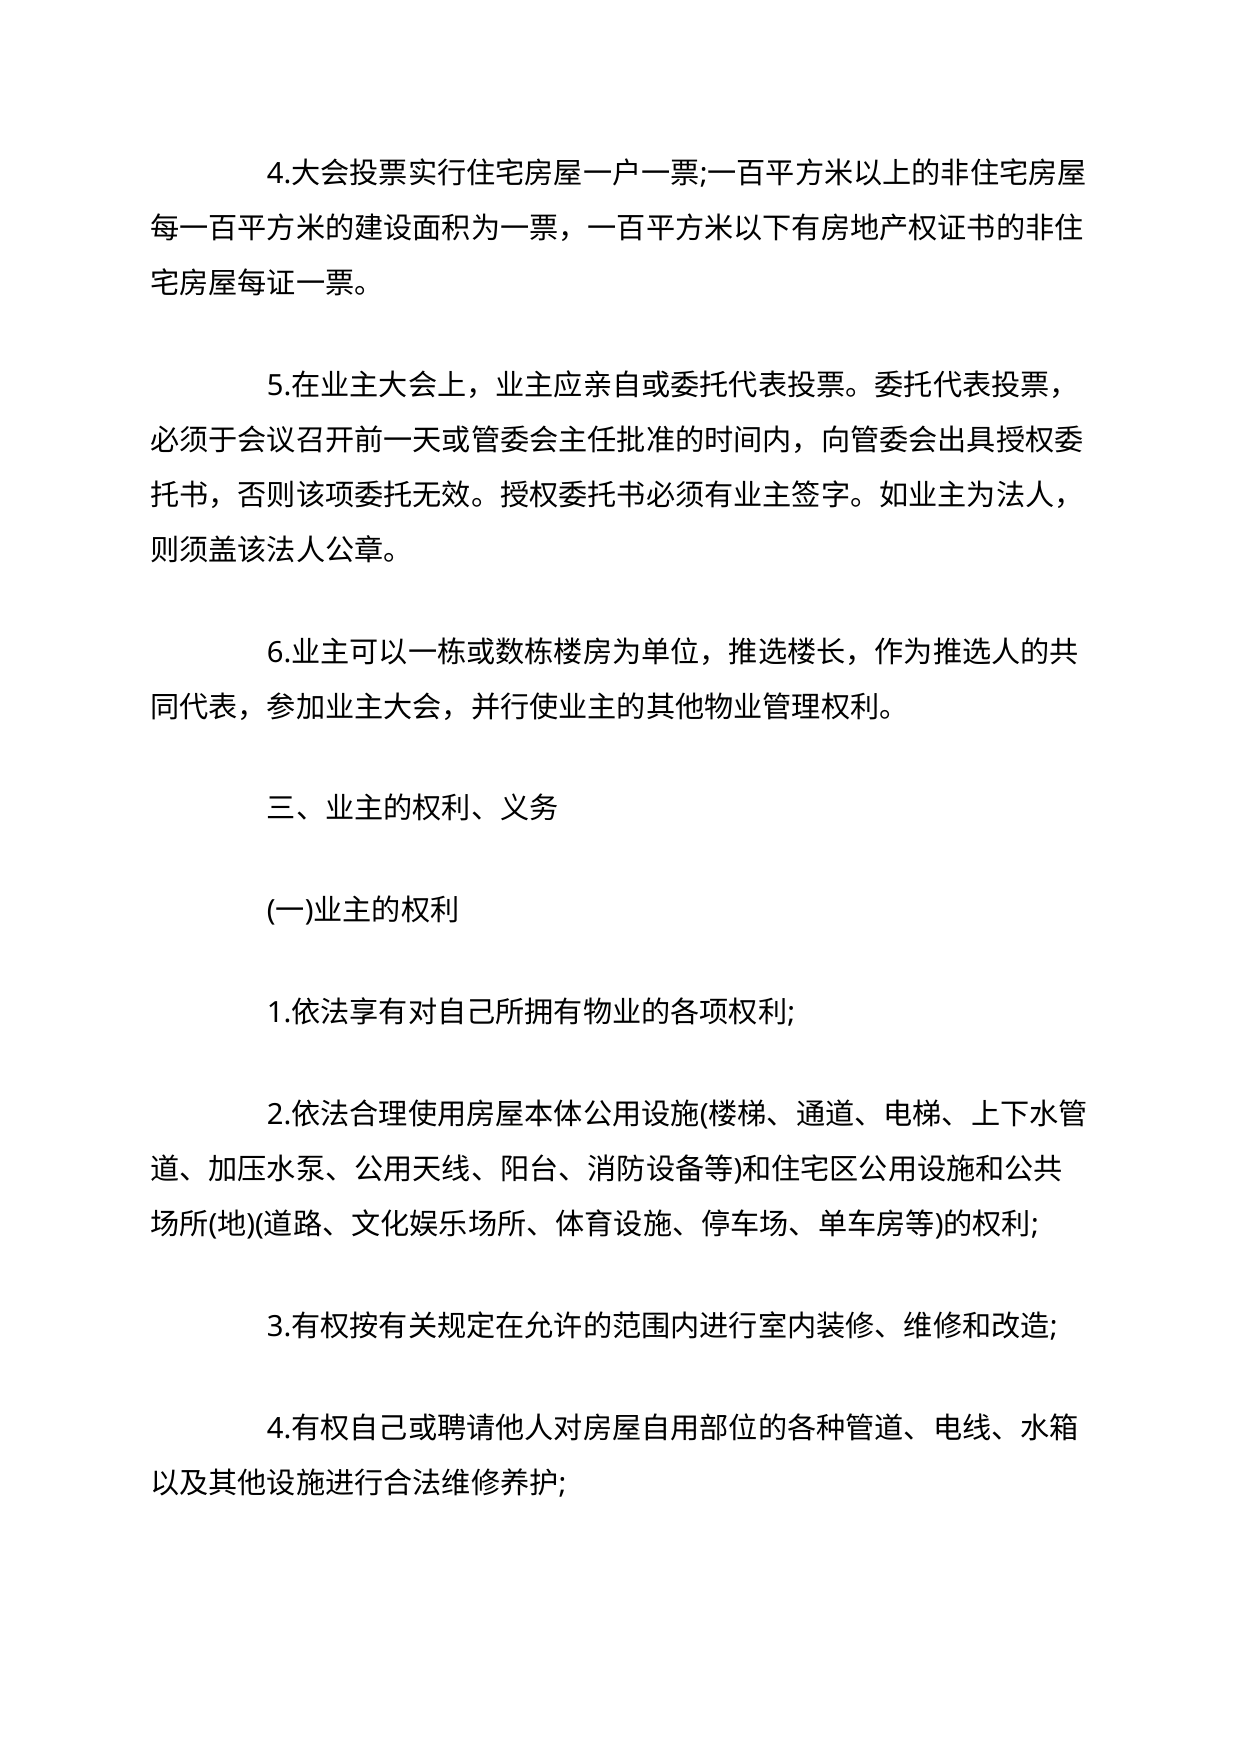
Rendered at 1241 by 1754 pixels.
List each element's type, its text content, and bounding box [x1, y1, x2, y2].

text 2.依法合理使用房屋本体公用设施(楼梯、通道、电梯、上下水管道、加压水泵、公用天线、阳台、消防设备等)和住宅区公用设施和公共场所(地)(道路、文化娱乐场所、体育设施、停车场、单车房等)的权利; [150, 1091, 1090, 1243]
text 三、业主的权利、义务 [150, 785, 1090, 827]
text (一)业主的权利 [150, 887, 1090, 929]
text 4.有权自己或聘请他人对房屋自用部位的各种管道、电线、水箱以及其他设施进行合法维修养护; [150, 1405, 1090, 1502]
text 6.业主可以一栋或数栋楼房为单位，推选楼长，作为推选人的共同代表，参加业主大会，并行使业主的其他物业管理权利。 [150, 628, 1090, 726]
text 3.有权按有关规定在允许的范围内进行室内装修、维修和改造; [150, 1303, 1090, 1345]
text 4.大会投票实行住宅房屋一户一票;一百平方米以上的非住宅房屋每一百平方米的建设面积为一票，一百平方米以下有房地产权证书的非住宅房屋每证一票。 [150, 150, 1090, 302]
text 1.依法享有对自己所拥有物业的各项权利; [150, 989, 1090, 1031]
text 5.在业主大会上，业主应亲自或委托代表投票。委托代表投票，必须于会议召开前一天或管委会主任批准的时间内，向管委会出具授权委托书，否则该项委托无效。授权委托书必须有业主签字。如业主为法人，则须盖该法人公章。 [150, 362, 1090, 569]
